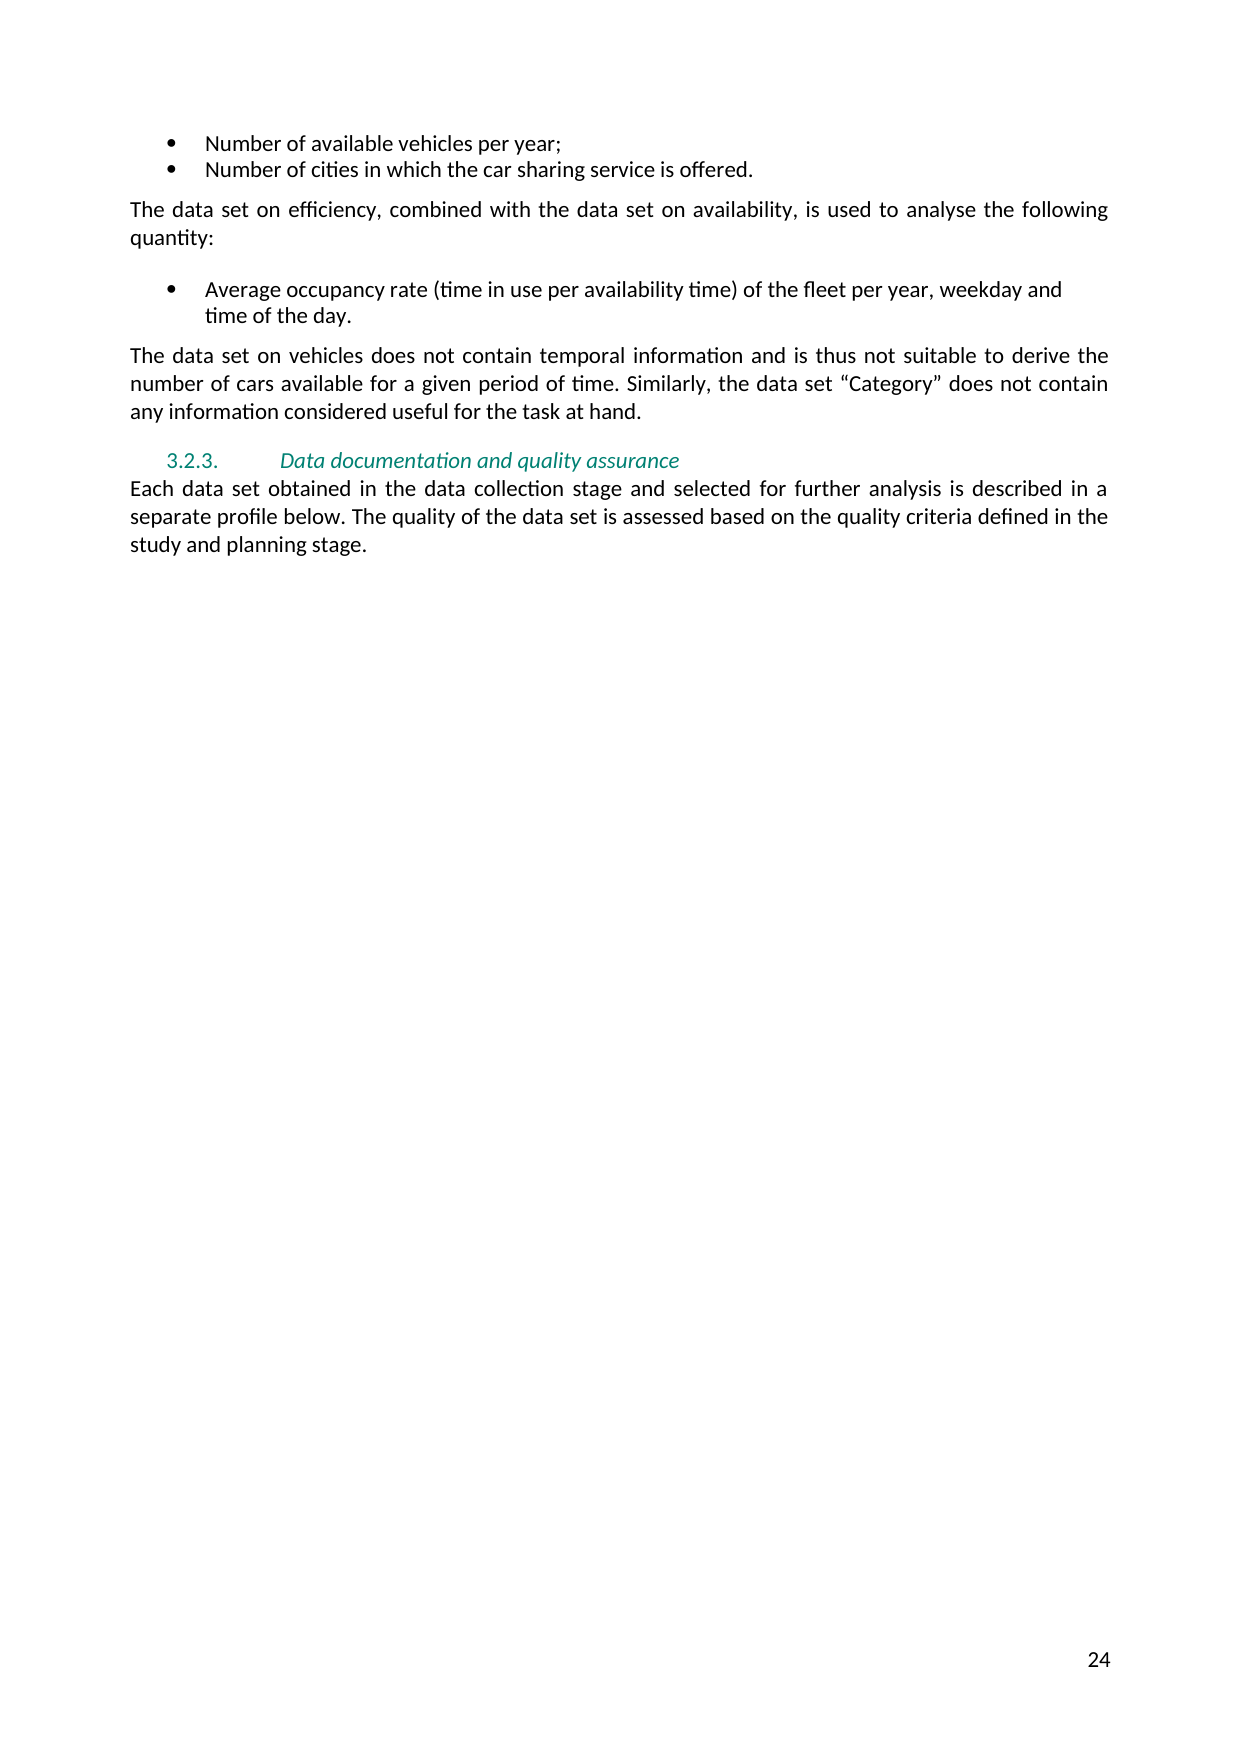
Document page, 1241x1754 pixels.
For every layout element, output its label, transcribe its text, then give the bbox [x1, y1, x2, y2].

subtitle Data documentation and quality assurance [166, 446, 1110, 474]
text The data set on vehicles does not contain temporal information and is thus not suitable to derive the number of cars available for a given period of time. Similarly, the data set “Category” does not contain any information considered useful for the task at hand. [130, 341, 1110, 425]
text Each data set obtained in the data collection stage and selected for further analysis is described in a separate profile below. The quality of the data set is assessed based on the quality criteria defined in the study and planning stage. [130, 474, 1110, 558]
text The data set on efficiency, combined with the data set on availability, is used to analyse the following quantity: [130, 195, 1110, 251]
list Average occupancy rate (time in use per availability time) of the fleet per year, weekday and time of the day. [167, 276, 1110, 329]
list Number of available vehicles per year; [167, 130, 1110, 156]
list Number of cities in which the car sharing service is offered. [167, 156, 1110, 183]
